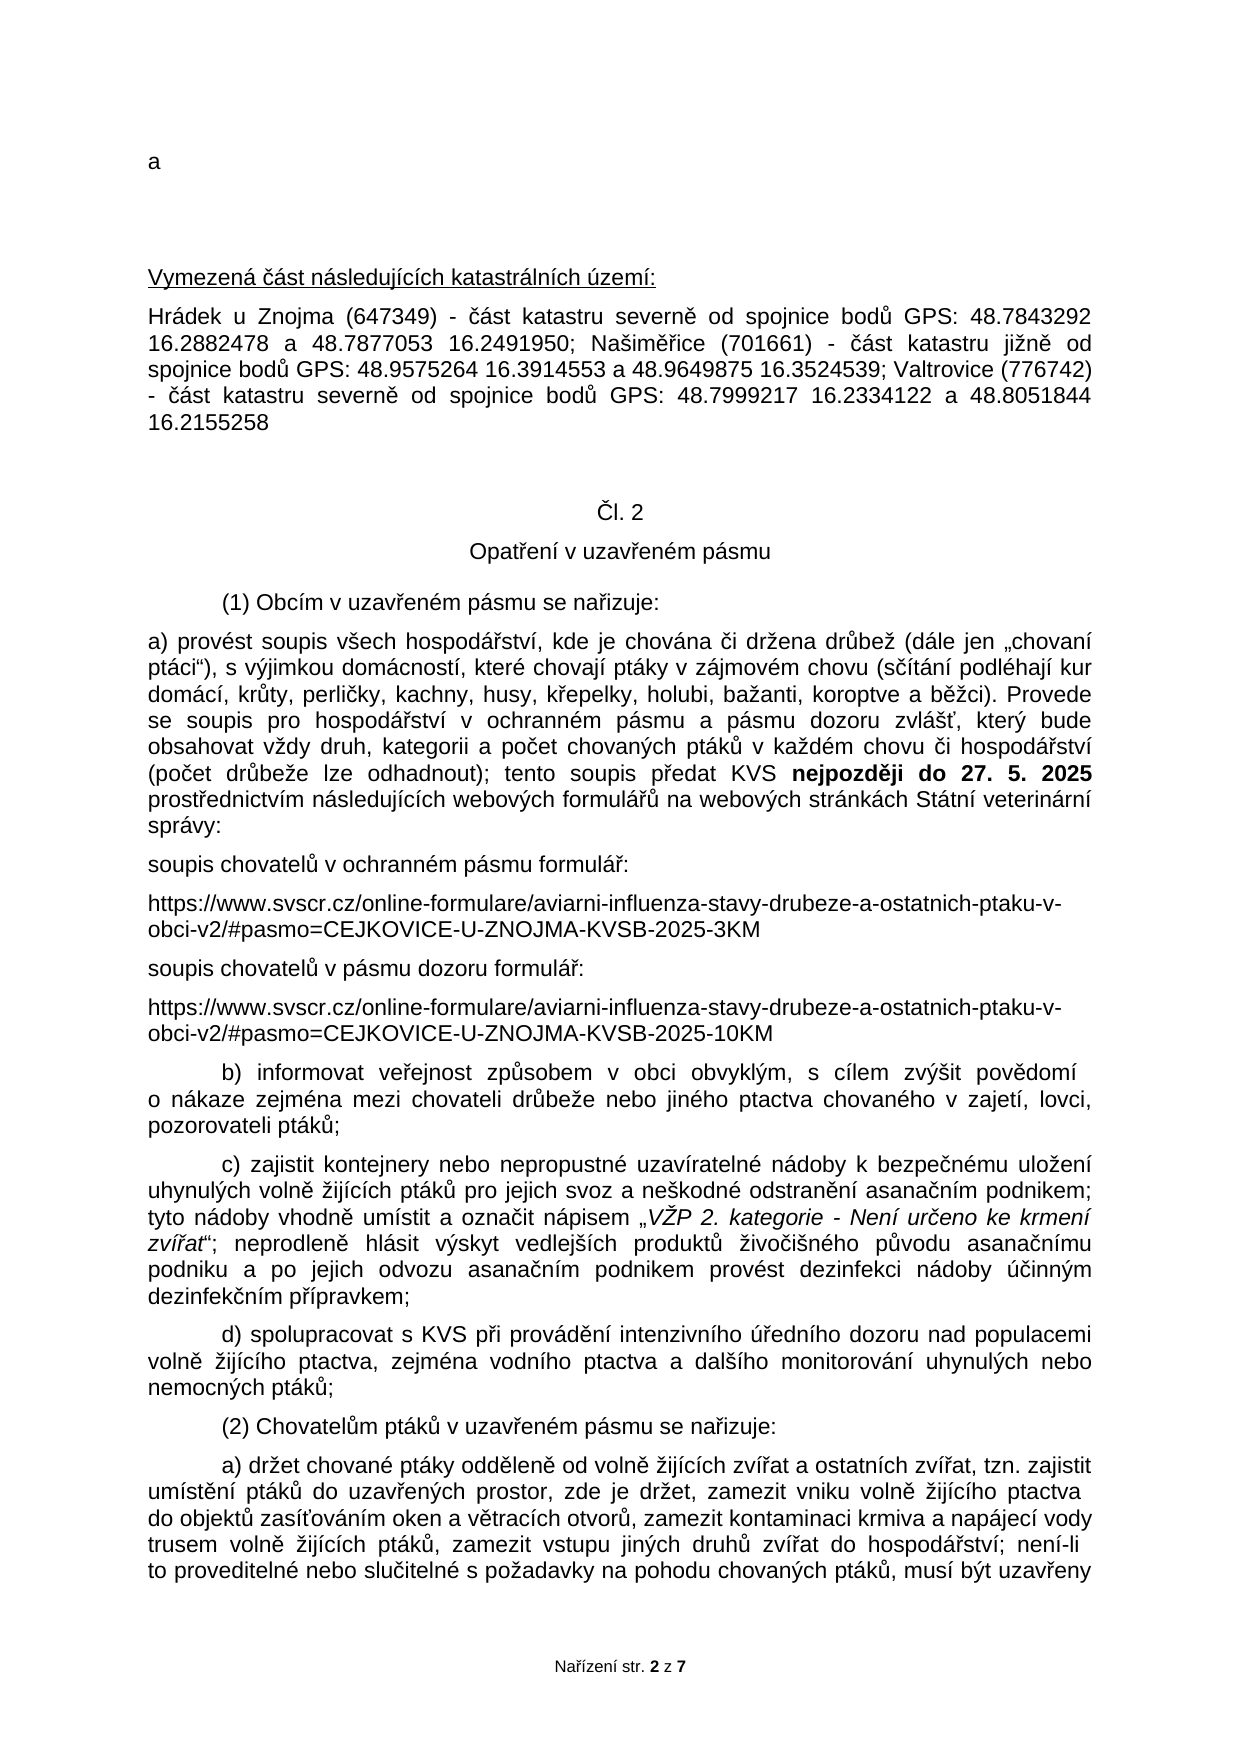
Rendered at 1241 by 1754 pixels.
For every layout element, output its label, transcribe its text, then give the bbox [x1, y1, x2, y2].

text Opatření v uzavřeném pásmu [148, 538, 1092, 564]
text soupis chovatelů v pásmu dozoru formulář: [148, 955, 1092, 982]
text soupis chovatelů v ochranném pásmu formulář: [148, 851, 1092, 877]
text (1) Obcím v uzavřeném pásmu se nařizuje: [148, 589, 1092, 615]
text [148, 1452, 1092, 1584]
text Hrádek u Znojma (647349) - část katastru severně od spojnice bodů GPS: 48.7843292 16.2882478 a 48.7877053 16.2491950; Našiměřice (701661) - část katastru jižně od spojnice bodů GPS: 48.9575264 16.3914553 a 48.9649875 16.3524539; Valtrovice (776742) - část katastru severně od spojnice bodů GPS: 48.7999217 16.2334122 a 48.8051844 16.2155258 [148, 303, 1092, 435]
text Vymezená část následujících katastrálních území: [148, 264, 1092, 291]
text a) provést soupis všech hospodářství, kde je chována či držena drůbež (dále jen „chovaní ptáci“), s výjimkou domácností, které chovají ptáky v zájmovém chovu (sčítání podléhají kur domácí, krůty, perličky, kachny, husy, křepelky, holubi, bažanti, koroptve a běžci). Provede se soupis pro hospodářství v ochranném pásmu a pásmu dozoru zvlášť, který bude obsahovat vždy druh, kategorii a počet chovaných ptáků v každém chovu či hospodářství (počet drůbeže lze odhadnout); tento soupis předat KVS nejpozději do 27. 5. 2025 prostřednictvím následujících webových formulářů na webových stránkách Státní veterinární správy: [148, 628, 1092, 839]
text (2) Chovatelům ptáků v uzavřeném pásmu se nařizuje: [148, 1413, 1092, 1439]
text b) informovat veřejnost způsobem v obci obvyklým, s cílem zvýšit povědomí o nákaze zejména mezi chovateli drůbeže nebo jiného ptactva chovaného v zajetí, lovci, pozorovateli ptáků; [148, 1059, 1092, 1138]
text d) spolupracovat s KVS při provádění intenzivního úředního dozoru nad populacemi volně žijícího ptactva, zejména vodního ptactva a dalšího monitorování uhynulých nebo nemocných ptáků; [148, 1321, 1092, 1401]
text https://www.svscr.cz/online-formulare/aviarni-influenza-stavy-drubeze-a-ostatnich-ptaku-v-obci-v2/#pasmo=CEJKOVICE-U-ZNOJMA-KVSB-2025-3KM [148, 890, 1092, 943]
text https://www.svscr.cz/online-formulare/aviarni-influenza-stavy-drubeze-a-ostatnich-ptaku-v-obci-v2/#pasmo=CEJKOVICE-U-ZNOJMA-KVSB-2025-10KM [148, 994, 1092, 1047]
text c) zajistit kontejnery nebo nepropustné uzavíratelné nádoby k bezpečnému uložení uhynulých volně žijících ptáků pro jejich svoz a neškodné odstranění asanačním podnikem; tyto nádoby vhodně umístit a označit nápisem „VŽP 2. kategorie - Není určeno ke krmení zvířat“; neprodleně hlásit výskyt vedlejších produktů živočišného původu asanačnímu podniku a po jejich odvozu asanačním podnikem provést dezinfekci nádoby účinným dezinfekčním přípravkem; [148, 1151, 1092, 1309]
text Čl. 2 [148, 499, 1092, 525]
text a [148, 148, 1092, 174]
